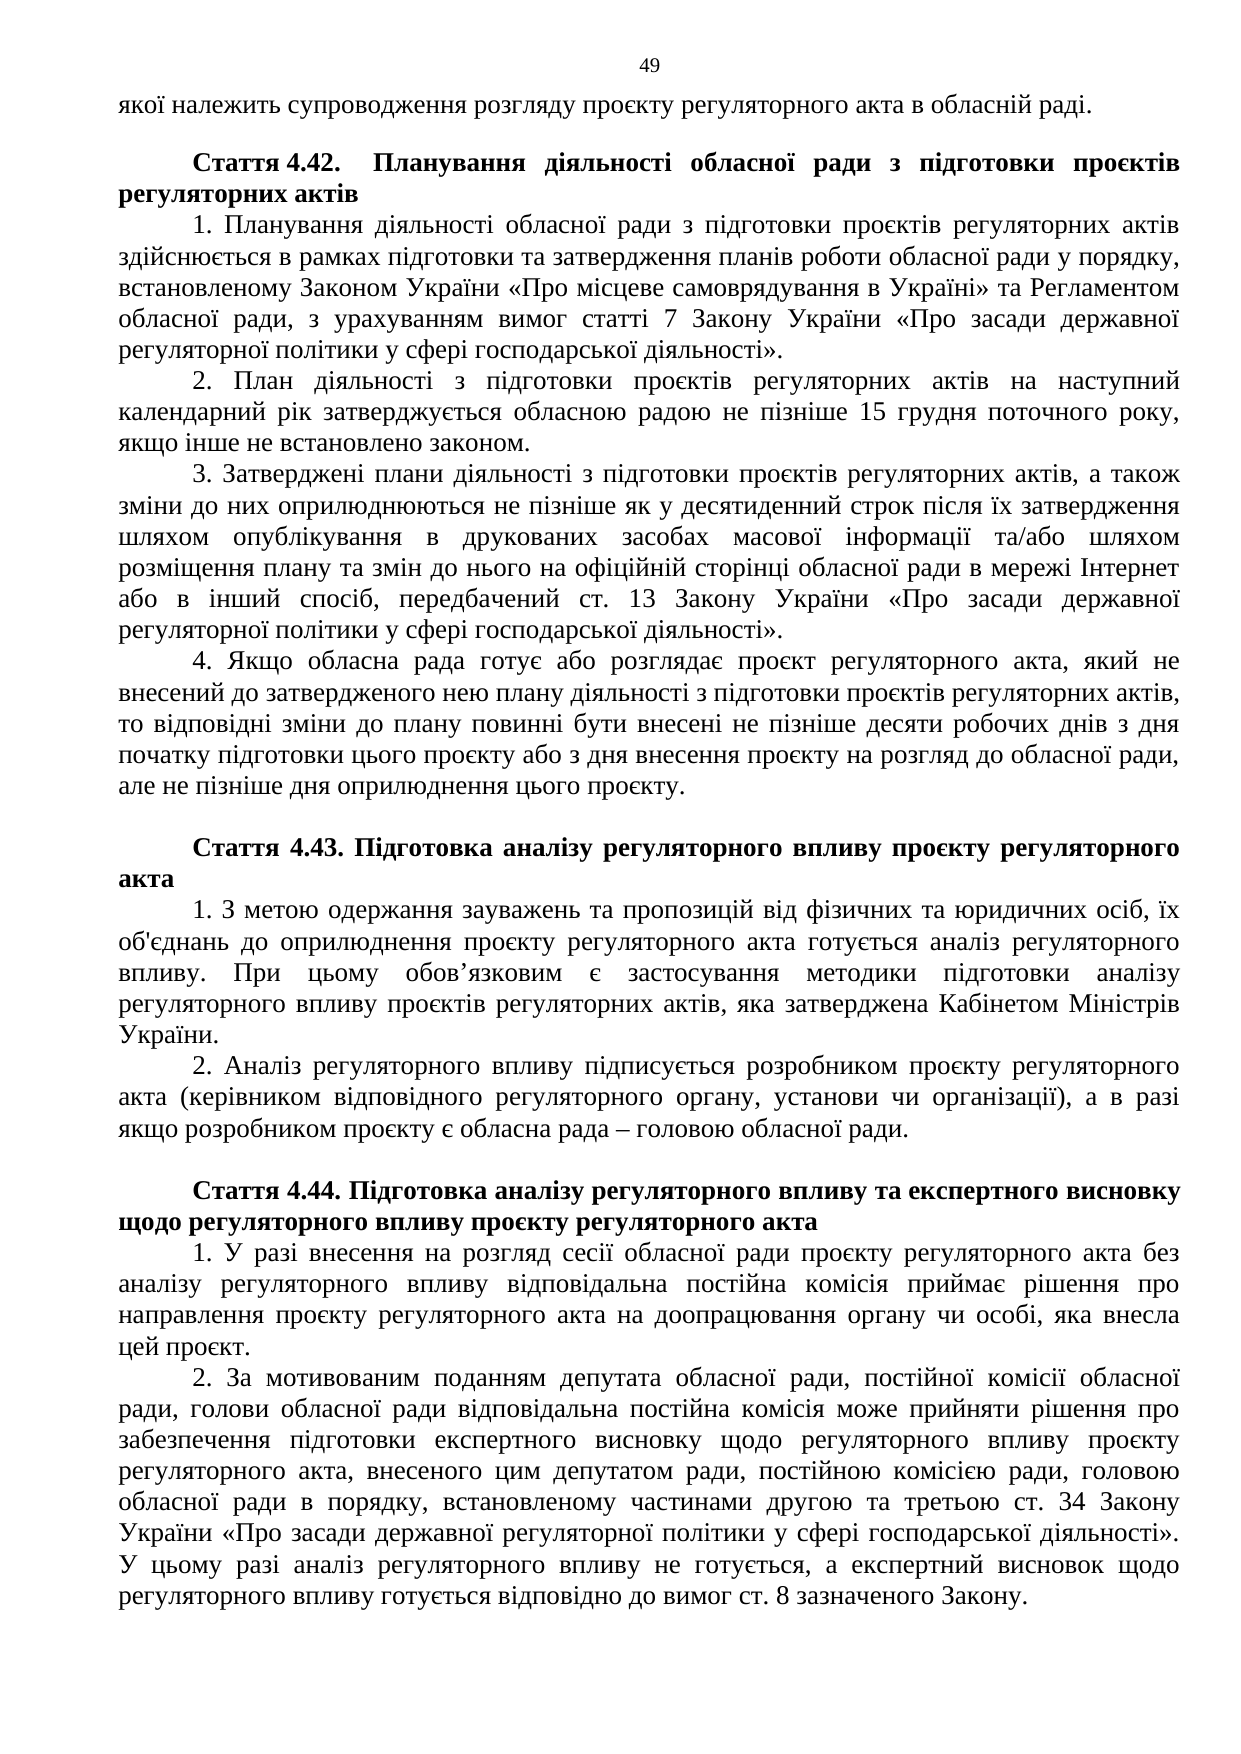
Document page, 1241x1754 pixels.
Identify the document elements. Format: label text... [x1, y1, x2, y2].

text Стаття 4.44. Підготовка аналізу регуляторного впливу та експертного висновку щодо регуляторного впливу проєкту регуляторного акта [118, 1174, 1181, 1236]
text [118, 89, 1181, 120]
text 1. З метою одержання зауважень та пропозицій від фізичних та юридичних осіб, їх об'єднань до оприлюднення проєкту регуляторного акта готується аналіз регуляторного впливу. При цьому обов’язковим є застосування методики підготовки аналізу регуляторного впливу проєктів регуляторних актів, яка затверджена Кабінетом Міністрів України. [118, 894, 1181, 1049]
text 2. За мотивованим поданням депутата обласної ради, постійної комісії обласної ради, голови обласної ради відповідальна постійна комісія може прийняти рішення про забезпечення підготовки експертного висновку щодо регуляторного впливу проєкту регуляторного акта, внесеного цим депутатом ради, постійною комісією ради, головою обласної ради в порядку, встановленому частинами другою та третьою ст. 34 Закону України «Про засади державної регуляторної політики у сфері господарської діяльності». У цьому разі аналіз регуляторного впливу не готується, а експертний висновок щодо регуляторного впливу готується відповідно до вимог ст. 8 зазначеного Закону. [118, 1361, 1181, 1610]
text 1. Планування діяльності обласної ради з підготовки проєктів регуляторних актів здійснюється в рамках підготовки та затвердження планів роботи обласної ради у порядку, встановленому Законом України «Про місцеве самоврядування в Україні» та Регламентом обласної ради, з урахуванням вимог статті 7 Закону України «Про засади державної регуляторної політики у сфері господарської діяльності». [118, 208, 1181, 364]
text 2. План діяльності з підготовки проєктів регуляторних актів на наступний календарний рік затверджується обласною радою не пізніше 15 грудня поточного року, якщо інше не встановлено законом. [118, 364, 1181, 458]
text 3. Затверджені плани діяльності з підготовки проєктів регуляторних актів, а також зміни до них оприлюднюються не пізніше як у десятиденний строк після їх затвердження шляхом опублікування в друкованих засобах масової інформації та/або шляхом розміщення плану та змін до нього на офіційній сторінці обласної ради в мережі Інтернет або в інший спосіб, передбачений ст. 13 Закону України «Про засади державної регуляторної політики у сфері господарської діяльності». [118, 458, 1181, 644]
text 1. У разі внесення на розгляд сесії обласної ради проєкту регуляторного акта без аналізу регуляторного впливу відповідальна постійна комісія приймає рішення про направлення проєкту регуляторного акта на доопрацювання органу чи особі, яка внесла цей проєкт. [118, 1236, 1181, 1361]
text 2. Аналіз регуляторного впливу підписується розробником проєкту регуляторного акта (керівником відповідного регуляторного органу, установи чи організації), а в разі якщо розробником проєкту є обласна рада – головою обласної ради. [118, 1049, 1181, 1143]
text 4. Якщо обласна рада готує або розглядає проєкт регуляторного акта, який не внесений до затвердженого нею плану діяльності з підготовки проєктів регуляторних актів, то відповідні зміни до плану повинні бути внесені не пізніше десяти робочих днів з дня початку підготовки цього проєкту або з дня внесення проєкту на розгляд до обласної ради, але не пізніше дня оприлюднення цього проєкту. [118, 644, 1181, 800]
text Стаття 4.43. Підготовка аналізу регуляторного впливу проєкту регуляторного акта [118, 831, 1181, 894]
text Стаття 4.42. Планування діяльності обласної ради з підготовки проєктів регуляторних актів [118, 146, 1181, 208]
